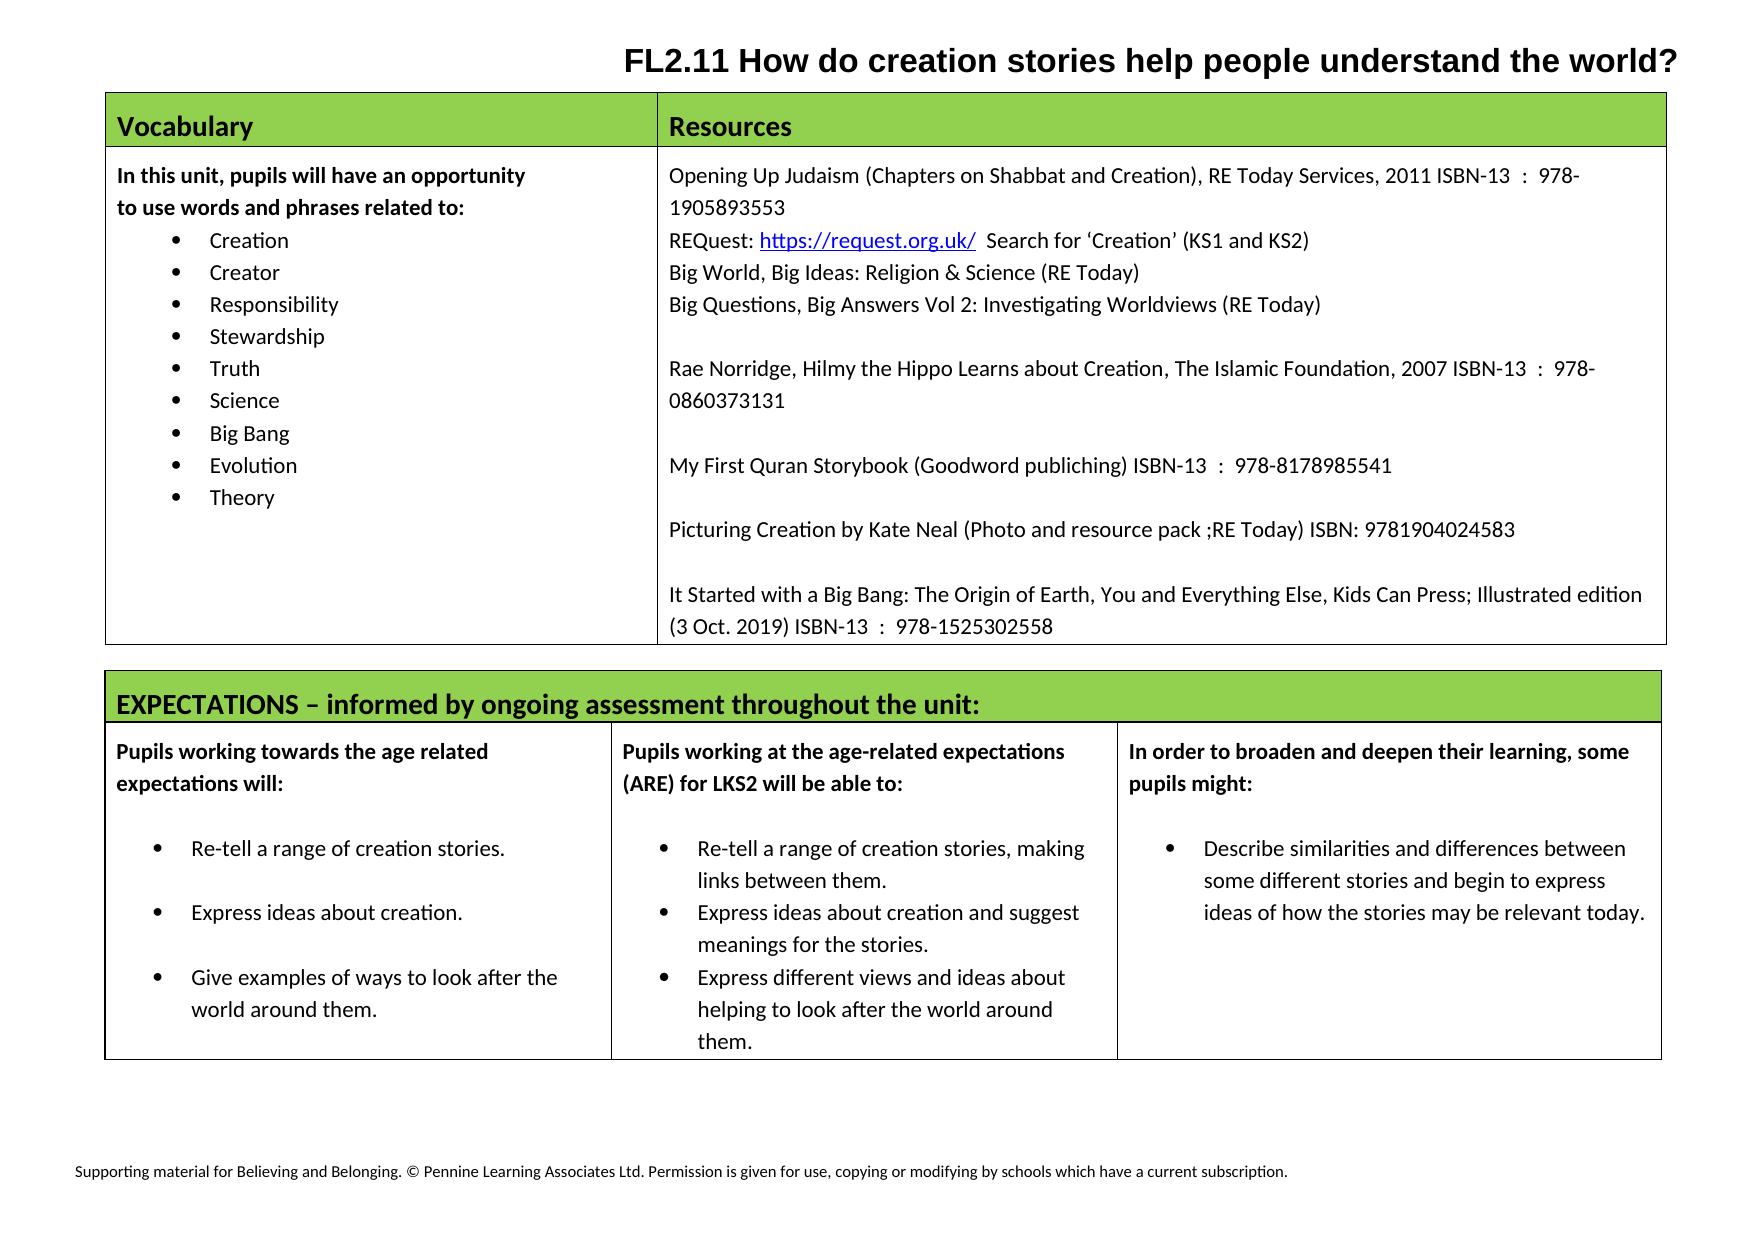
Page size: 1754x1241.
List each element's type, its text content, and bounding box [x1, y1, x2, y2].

table_cell In this unit, pupils will have an opportunity to use words and phrases related to: Creation Creator Responsibility Stewardship Truth Science Big Bang Evolution Theory [106, 147, 657, 643]
table_cell In order to broaden and deepen their learning, some pupils might: Describe similarities and differences between some different stories and begin to express ideas of how the stories may be relevant today. [1118, 723, 1661, 1059]
table_cell Opening Up Judaism (Chapters on Shabbat and Creation), RE Today Services, 2011 ISBN-13 ‏ : ‎ 978-1905893553 REQuest: https://request.org.uk/ Search for ‘Creation’ (KS1 and KS2) Big World, Big Ideas: Religion & Science (RE Today) Big Questions, Big Answers Vol 2: Investigating Worldviews (RE Today) Rae Norridge, Hilmy the Hippo Learns about Creation, The Islamic Foundation, 2007 ISBN-13 ‏ : ‎ 978-0860373131 My First Quran Storybook (Goodword publiching) ISBN-13 ‏ : ‎ 978-8178985541 Picturing Creation by Kate Neal (Photo and resource pack ;RE Today) ISBN: 9781904024583 It Started with a Big Bang: The Origin of Earth, You and Everything Else, Kids Can Press; Illustrated edition (3 Oct. 2019) ISBN-13 ‏ : ‎ 978-1525302558 [658, 147, 1666, 643]
table_header EXPECTATIONS – informed by ongoing assessment throughout the unit: [106, 671, 1661, 721]
table_cell Pupils working towards the age related expectations will: Re-tell a range of creation stories. Express ideas about creation. Give examples of ways to look after the world around them. [106, 723, 611, 1059]
table_header Vocabulary [106, 93, 657, 146]
table_cell Pupils working at the age-related expectations (ARE) for LKS2 will be able to: Re-tell a range of creation stories, making links between them. Express ideas about creation and suggest meanings for the stories. Express different views and ideas about helping to look after the world around them. [612, 723, 1117, 1059]
table_header Resources [658, 93, 1666, 146]
